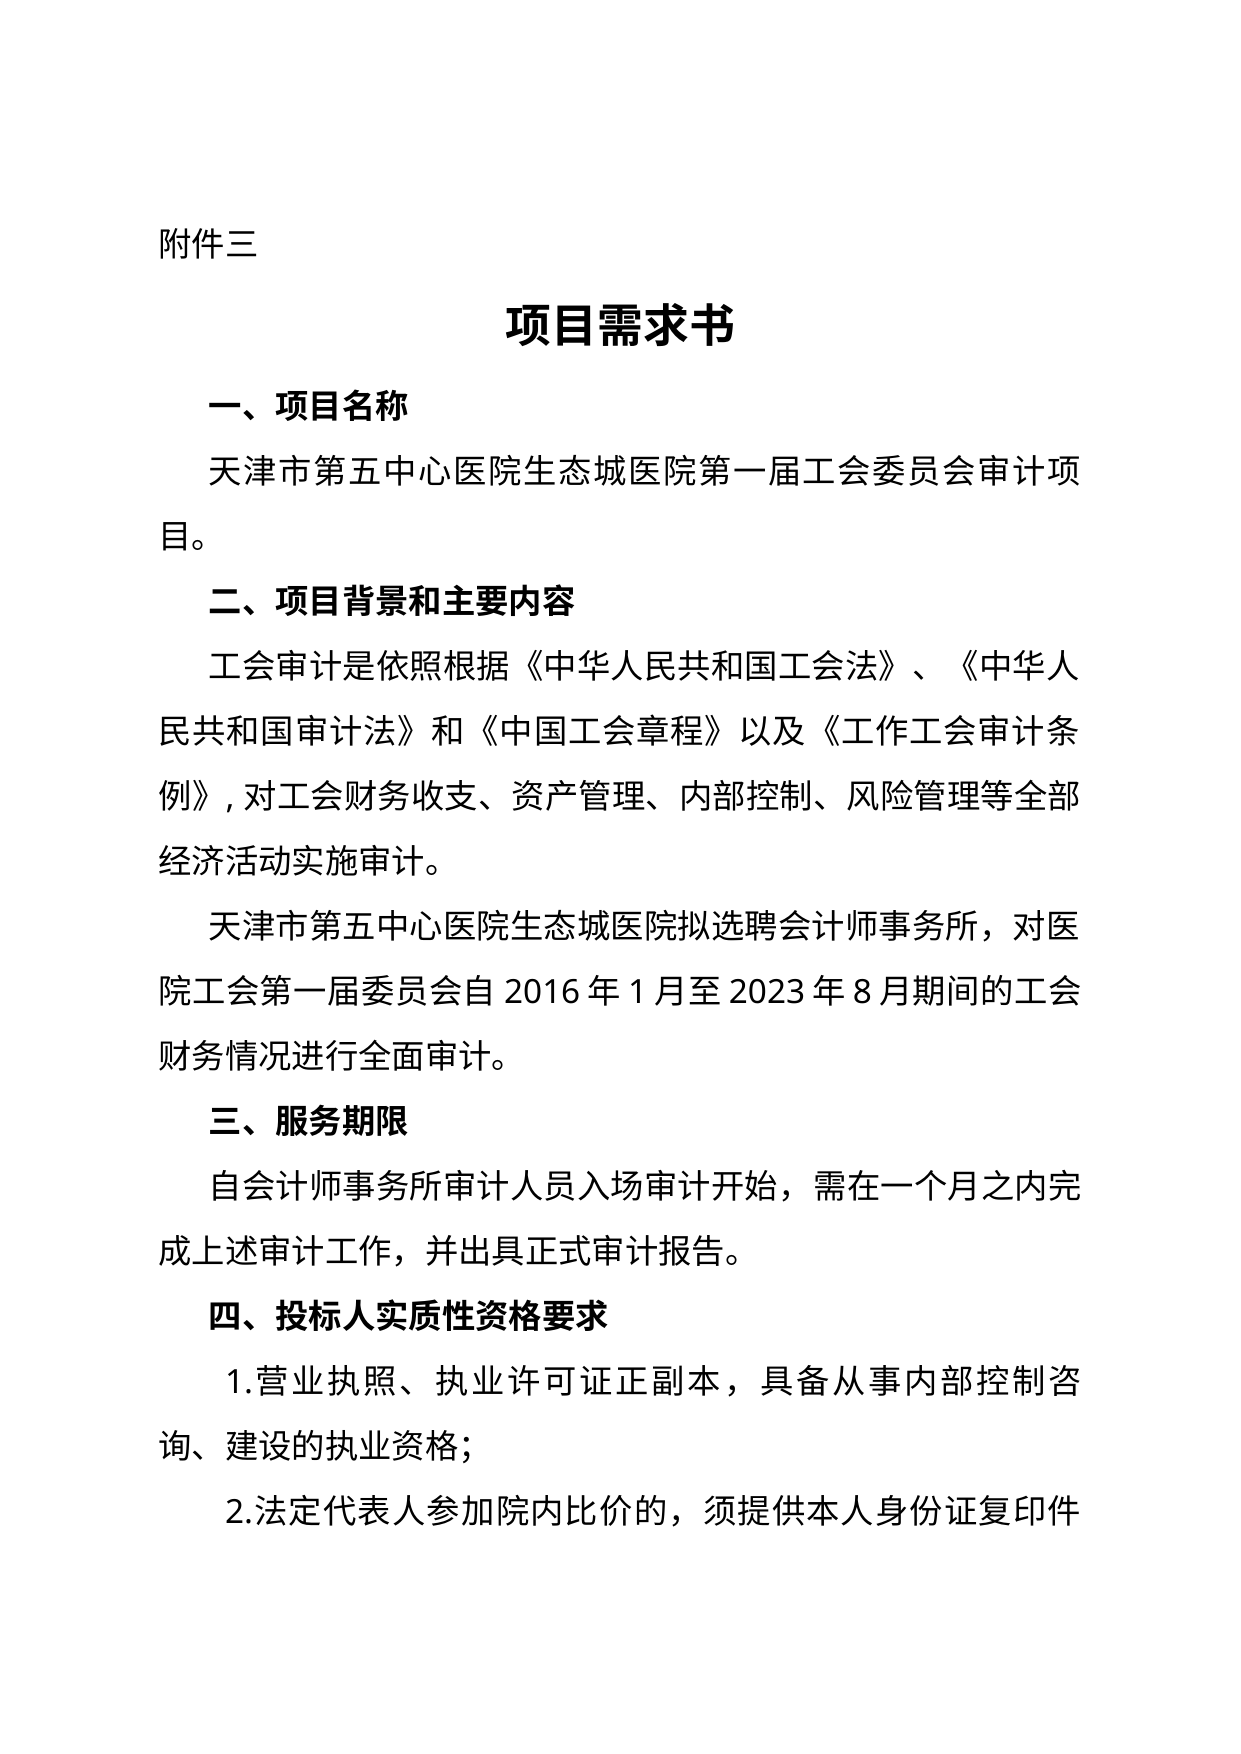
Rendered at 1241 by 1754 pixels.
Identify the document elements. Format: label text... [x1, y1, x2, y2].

text 一、项目名称 [158, 372, 1082, 437]
text 工会审计是依照根据《中华人民共和国工会法》、《中华人民共和国审计法》和《中国工会章程》以及《工作工会审计条例》, 对工会财务收支、资产管理、内部控制、风险管理等全部经济活动实施审计。 [158, 632, 1082, 892]
text 二、项目背景和主要内容 [158, 567, 1082, 632]
text 天津市第五中心医院生态城医院第一届工会委员会审计项目。 [158, 437, 1082, 567]
text 自会计师事务所审计人员入场审计开始，需在一个月之内完成上述审计工作，并出具正式审计报告。 [158, 1152, 1082, 1282]
text 项目需求书 [158, 274, 1082, 372]
list 投标人实质性资格要求 [158, 1282, 1082, 1347]
list 服务期限 [158, 1087, 1082, 1152]
text 天津市第五中心医院生态城医院拟选聘会计师事务所，对医院工会第一届委员会自2016年1月至2023年8月期间的工会财务情况进行全面审计。 [158, 892, 1082, 1087]
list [158, 1477, 1082, 1542]
text 附件三 [158, 209, 1082, 274]
list 1.营业执照、执业许可证正副本，具备从事内部控制咨询、建设的执业资格； [158, 1347, 1082, 1477]
